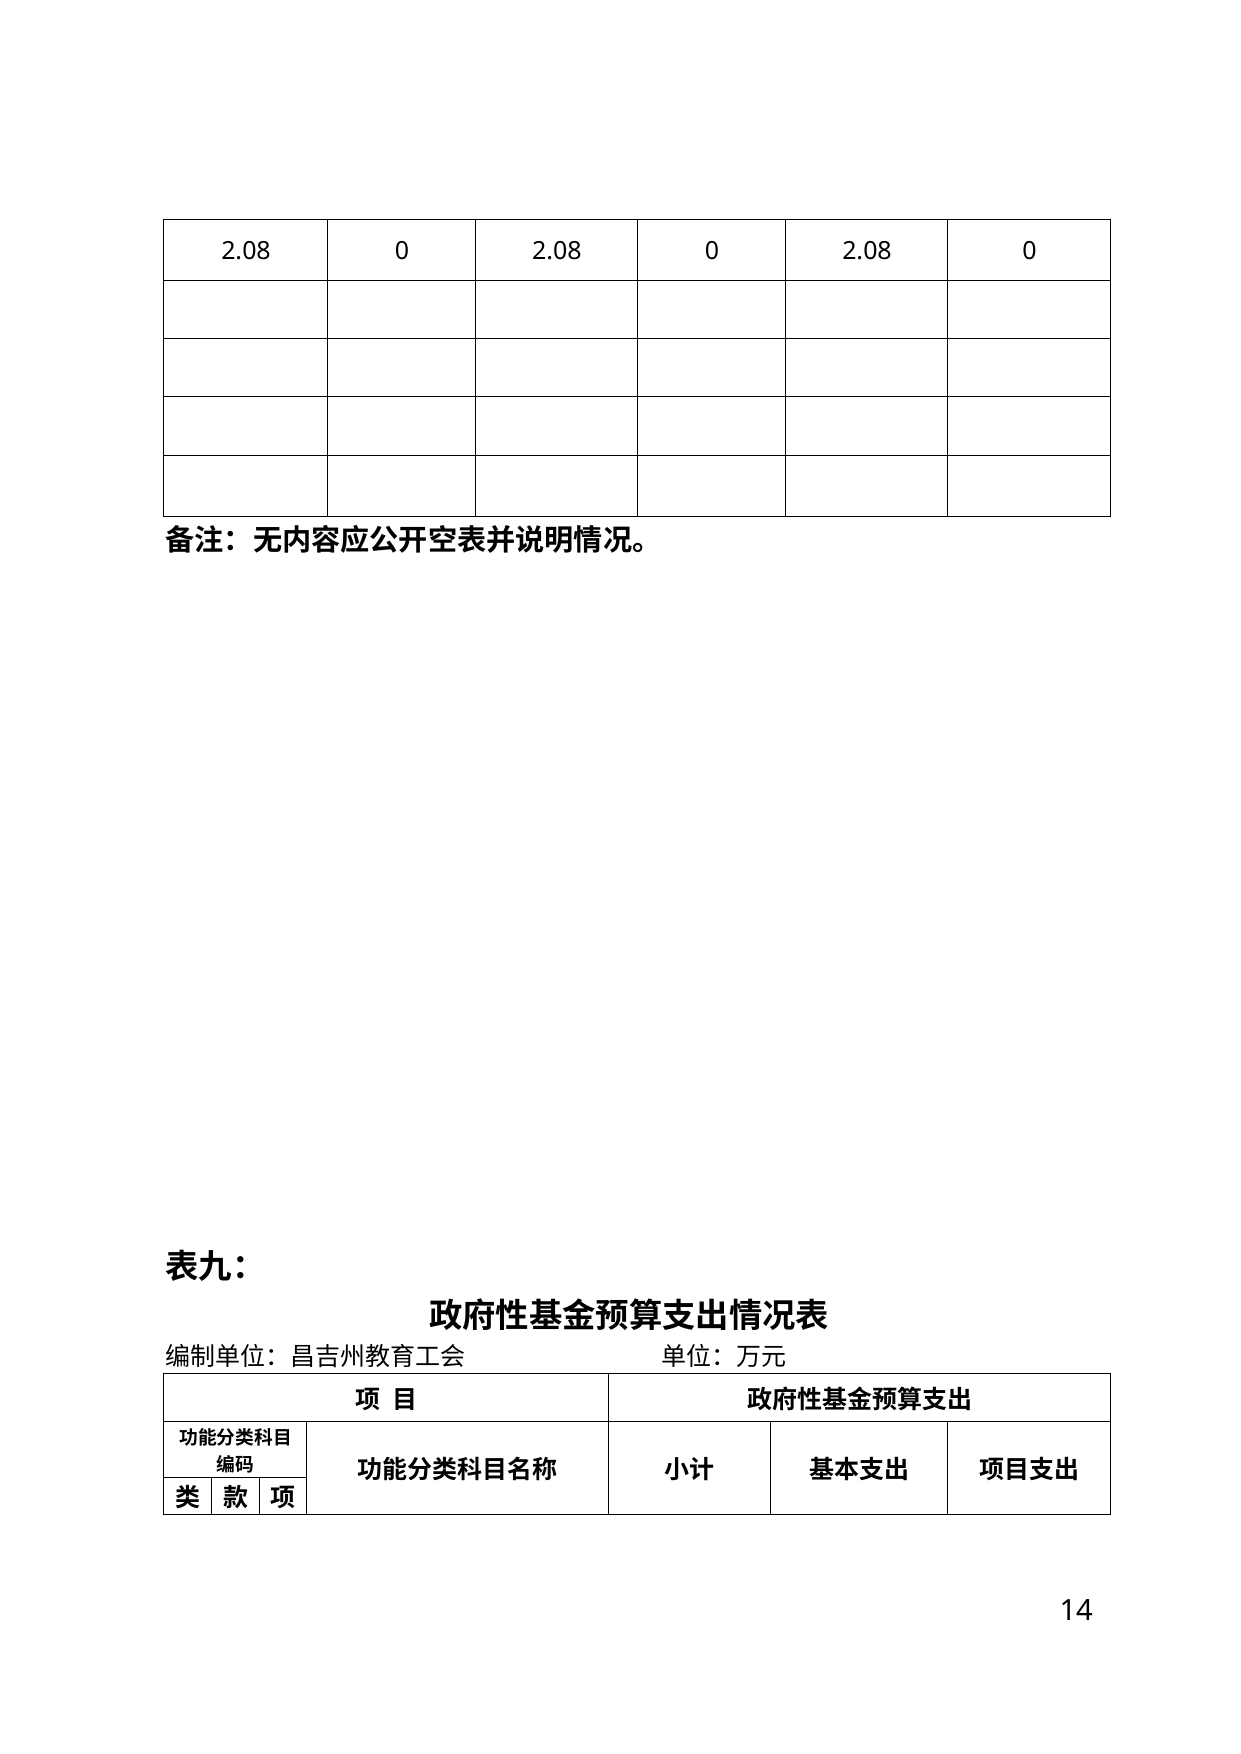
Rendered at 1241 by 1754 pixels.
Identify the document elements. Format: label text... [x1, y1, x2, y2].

table_cell 功能分类科目名称 [307, 1422, 608, 1514]
table_cell 类 [164, 1478, 211, 1514]
table_cell [328, 281, 475, 338]
table_cell [328, 339, 475, 396]
table_cell [948, 339, 1110, 396]
table_cell [786, 281, 947, 338]
table_cell [164, 339, 327, 396]
table_cell [786, 397, 947, 455]
table_cell 2.08 [164, 220, 327, 280]
table_cell [476, 456, 637, 516]
table_cell [638, 339, 785, 396]
table_cell [786, 339, 947, 396]
table_cell 功能分类科目编码 [164, 1422, 306, 1477]
table_cell [948, 456, 1110, 516]
table_cell [328, 397, 475, 455]
table_header 政府性基金预算支出 [609, 1374, 1110, 1421]
table_cell [476, 397, 637, 455]
table_cell 2.08 [786, 220, 947, 280]
table_cell 0 [948, 220, 1110, 280]
table_cell [638, 281, 785, 338]
table_cell [164, 397, 327, 455]
table_cell [328, 456, 475, 516]
table_cell [786, 456, 947, 516]
table_cell [948, 281, 1110, 338]
text 编制单位：昌吉州教育工会 单位：万元 [165, 1337, 1092, 1373]
table_cell 项 [260, 1478, 306, 1514]
table_cell 款 [212, 1478, 259, 1514]
table_cell 项目支出 [948, 1422, 1110, 1514]
text 表九： [165, 1240, 1092, 1288]
table_cell [948, 397, 1110, 455]
table_cell [638, 456, 785, 516]
text 备注：无内容应公开空表并说明情况。 [165, 517, 1092, 559]
table_cell 基本支出 [771, 1422, 947, 1514]
table_cell 0 [328, 220, 475, 280]
table_cell [476, 281, 637, 338]
table_cell [164, 281, 327, 338]
table_cell 小计 [609, 1422, 770, 1514]
text 政府性基金预算支出情况表 [165, 1288, 1092, 1337]
table_header 项 目 [164, 1374, 608, 1421]
table_cell 2.08 [476, 220, 637, 280]
table_cell [638, 397, 785, 455]
table_cell 0 [638, 220, 785, 280]
table_cell [164, 456, 327, 516]
table_cell [476, 339, 637, 396]
